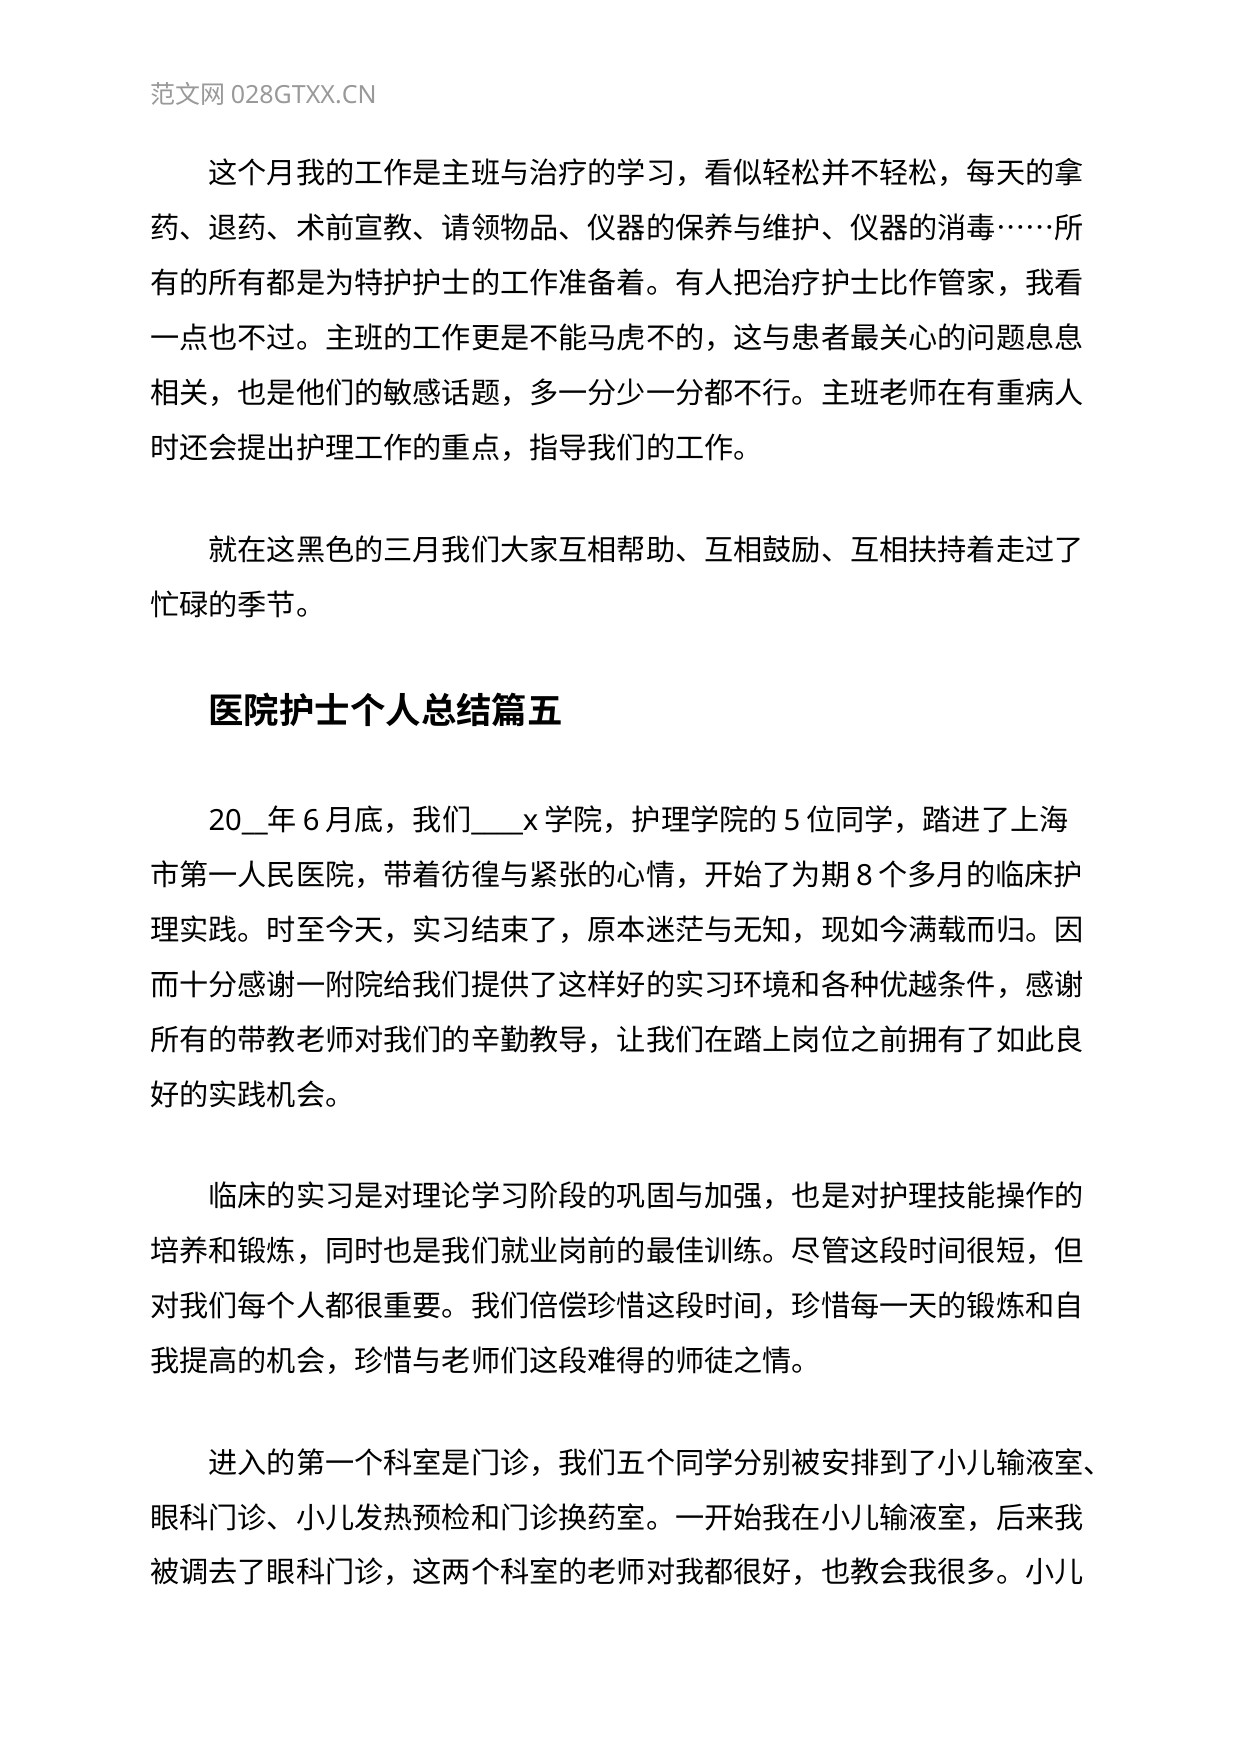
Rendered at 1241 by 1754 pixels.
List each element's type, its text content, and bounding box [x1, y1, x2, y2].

text 就在这黑色的三月我们大家互相帮助、互相鼓励、互相扶持着走过了忙碌的季节。 [150, 526, 1090, 623]
text 这个月我的工作是主班与治疗的学习，看似轻松并不轻松，每天的拿药、退药、术前宣教、请领物品、仪器的保养与维护、仪器的消毒……所有的所有都是为特护护士的工作准备着。有人把治疗护士比作管家，我看一点也不过。主班的工作更是不能马虎不的，这与患者最关心的问题息息相关，也是他们的敏感话题，多一分少一分都不行。主班老师在有重病人时还会提出护理工作的重点，指导我们的工作。 [150, 150, 1090, 467]
text 20__年6月底，我们____x学院，护理学院的5位同学，踏进了上海市第一人民医院，带着彷徨与紧张的心情，开始了为期8个多月的临床护理实践。时至今天，实习结束了，原本迷茫与无知，现如今满载而归。因而十分感谢一附院给我们提供了这样好的实习环境和各种优越条件，感谢所有的带教老师对我们的辛勤教导，让我们在踏上岗位之前拥有了如此良好的实践机会。 [150, 796, 1090, 1113]
text 临床的实习是对理论学习阶段的巩固与加强，也是对护理技能操作的培养和锻炼，同时也是我们就业岗前的最佳训练。尽管这段时间很短，但对我们每个人都很重要。我们倍偿珍惜这段时间，珍惜每一天的锻炼和自我提高的机会，珍惜与老师们这段难得的师徒之情。 [150, 1173, 1090, 1380]
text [150, 1439, 1090, 1591]
text 医院护士个人总结篇五 [150, 683, 1090, 734]
